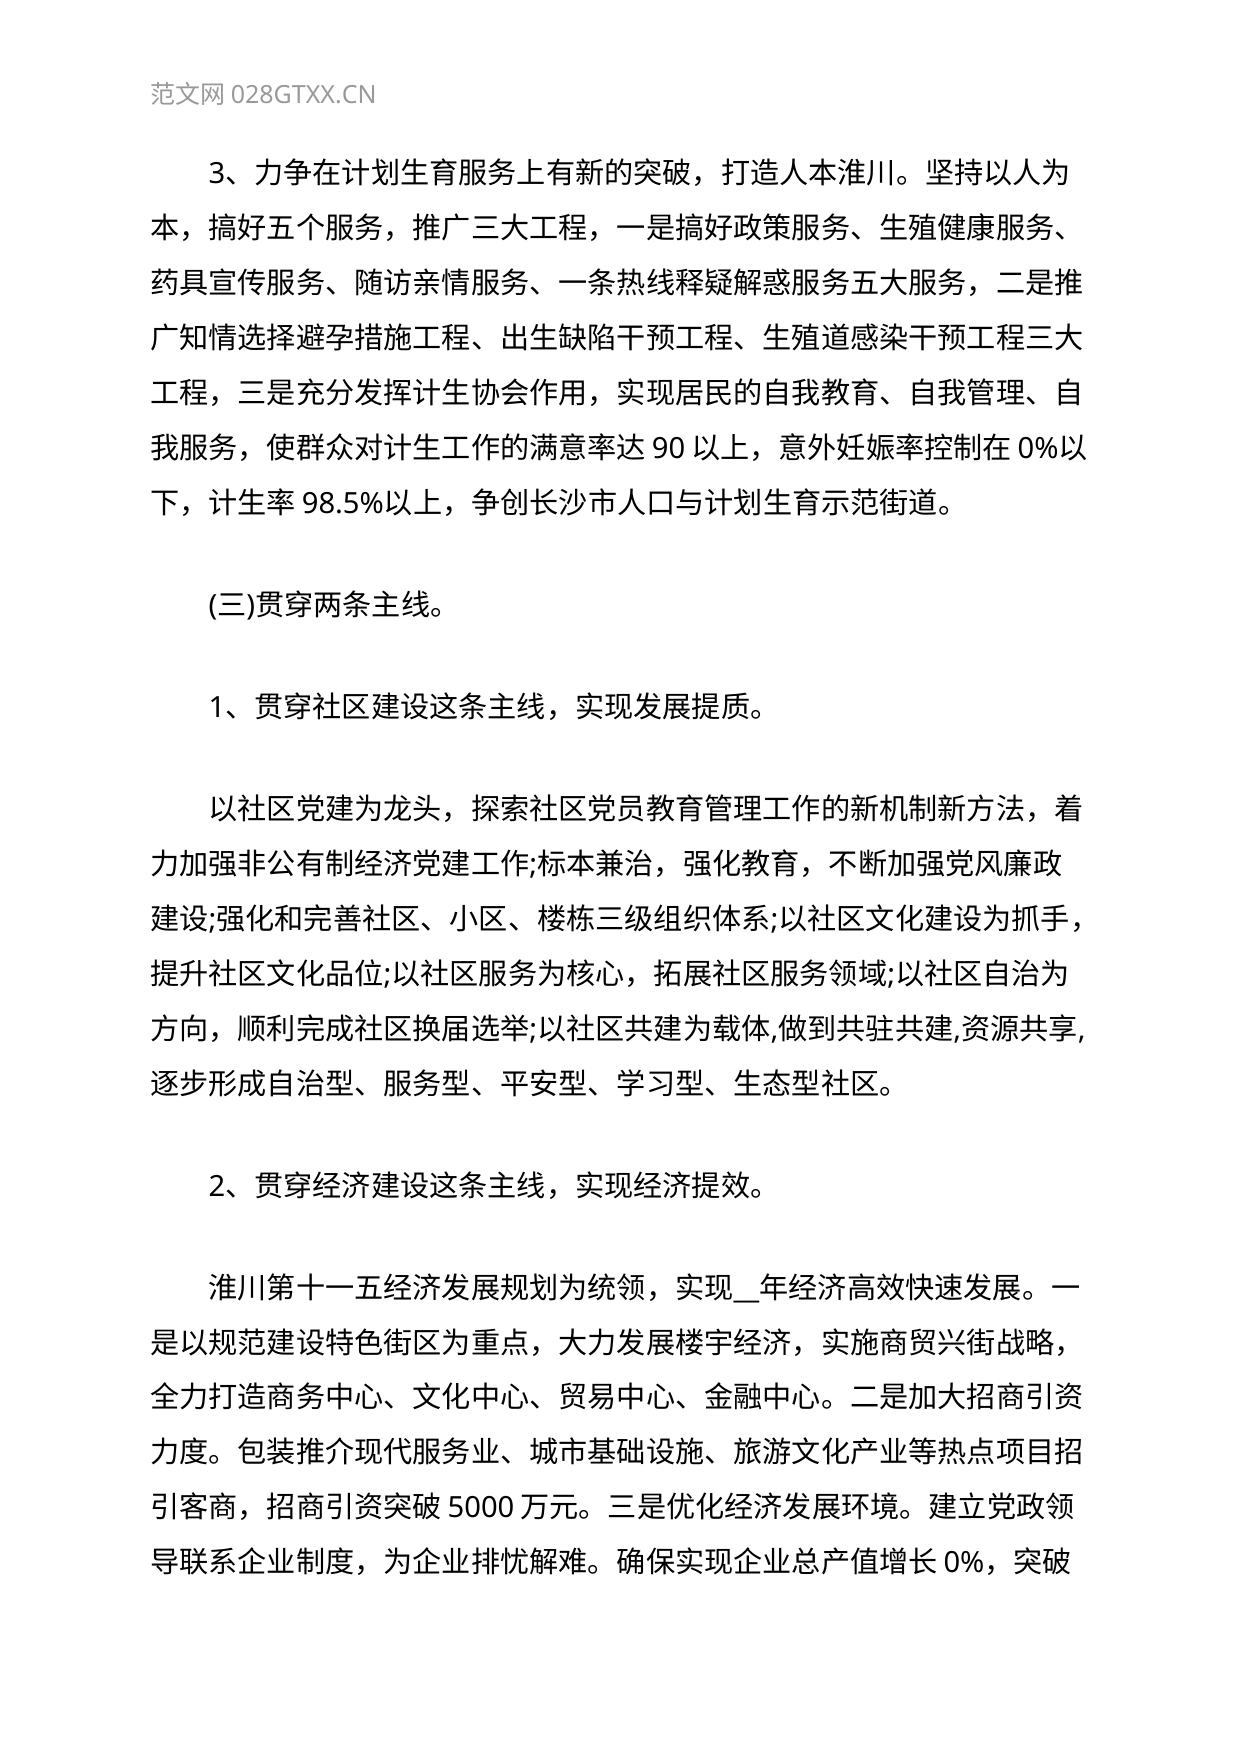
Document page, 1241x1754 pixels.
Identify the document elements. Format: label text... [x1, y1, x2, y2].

text 1、贯穿社区建设这条主线，实现发展提质。 [150, 683, 1090, 726]
text 3、力争在计划生育服务上有新的突破，打造人本淮川。坚持以人为本，搞好五个服务，推广三大工程，一是搞好政策服务、生殖健康服务、药具宣传服务、随访亲情服务、一条热线释疑解惑服务五大服务，二是推广知情选择避孕措施工程、出生缺陷干预工程、生殖道感染干预工程三大工程，三是充分发挥计生协会作用，实现居民的自我教育、自我管理、自我服务，使群众对计生工作的满意率达90以上，意外妊娠率控制在0%以下，计生率98.5%以上，争创长沙市人口与计划生育示范街道。 [150, 150, 1090, 522]
text (三)贯穿两条主线。 [150, 582, 1090, 624]
text 2、贯穿经济建设这条主线，实现经济提效。 [150, 1162, 1090, 1204]
text 以社区党建为龙头，探索社区党员教育管理工作的新机制新方法，着力加强非公有制经济党建工作;标本兼治，强化教育，不断加强党风廉政建设;强化和完善社区、小区、楼栋三级组织体系;以社区文化建设为抓手，提升社区文化品位;以社区服务为核心，拓展社区服务领域;以社区自治为方向，顺利完成社区换届选举;以社区共建为载体,做到共驻共建,资源共享,逐步形成自治型、服务型、平安型、学习型、生态型社区。 [150, 786, 1090, 1103]
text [150, 1264, 1090, 1581]
